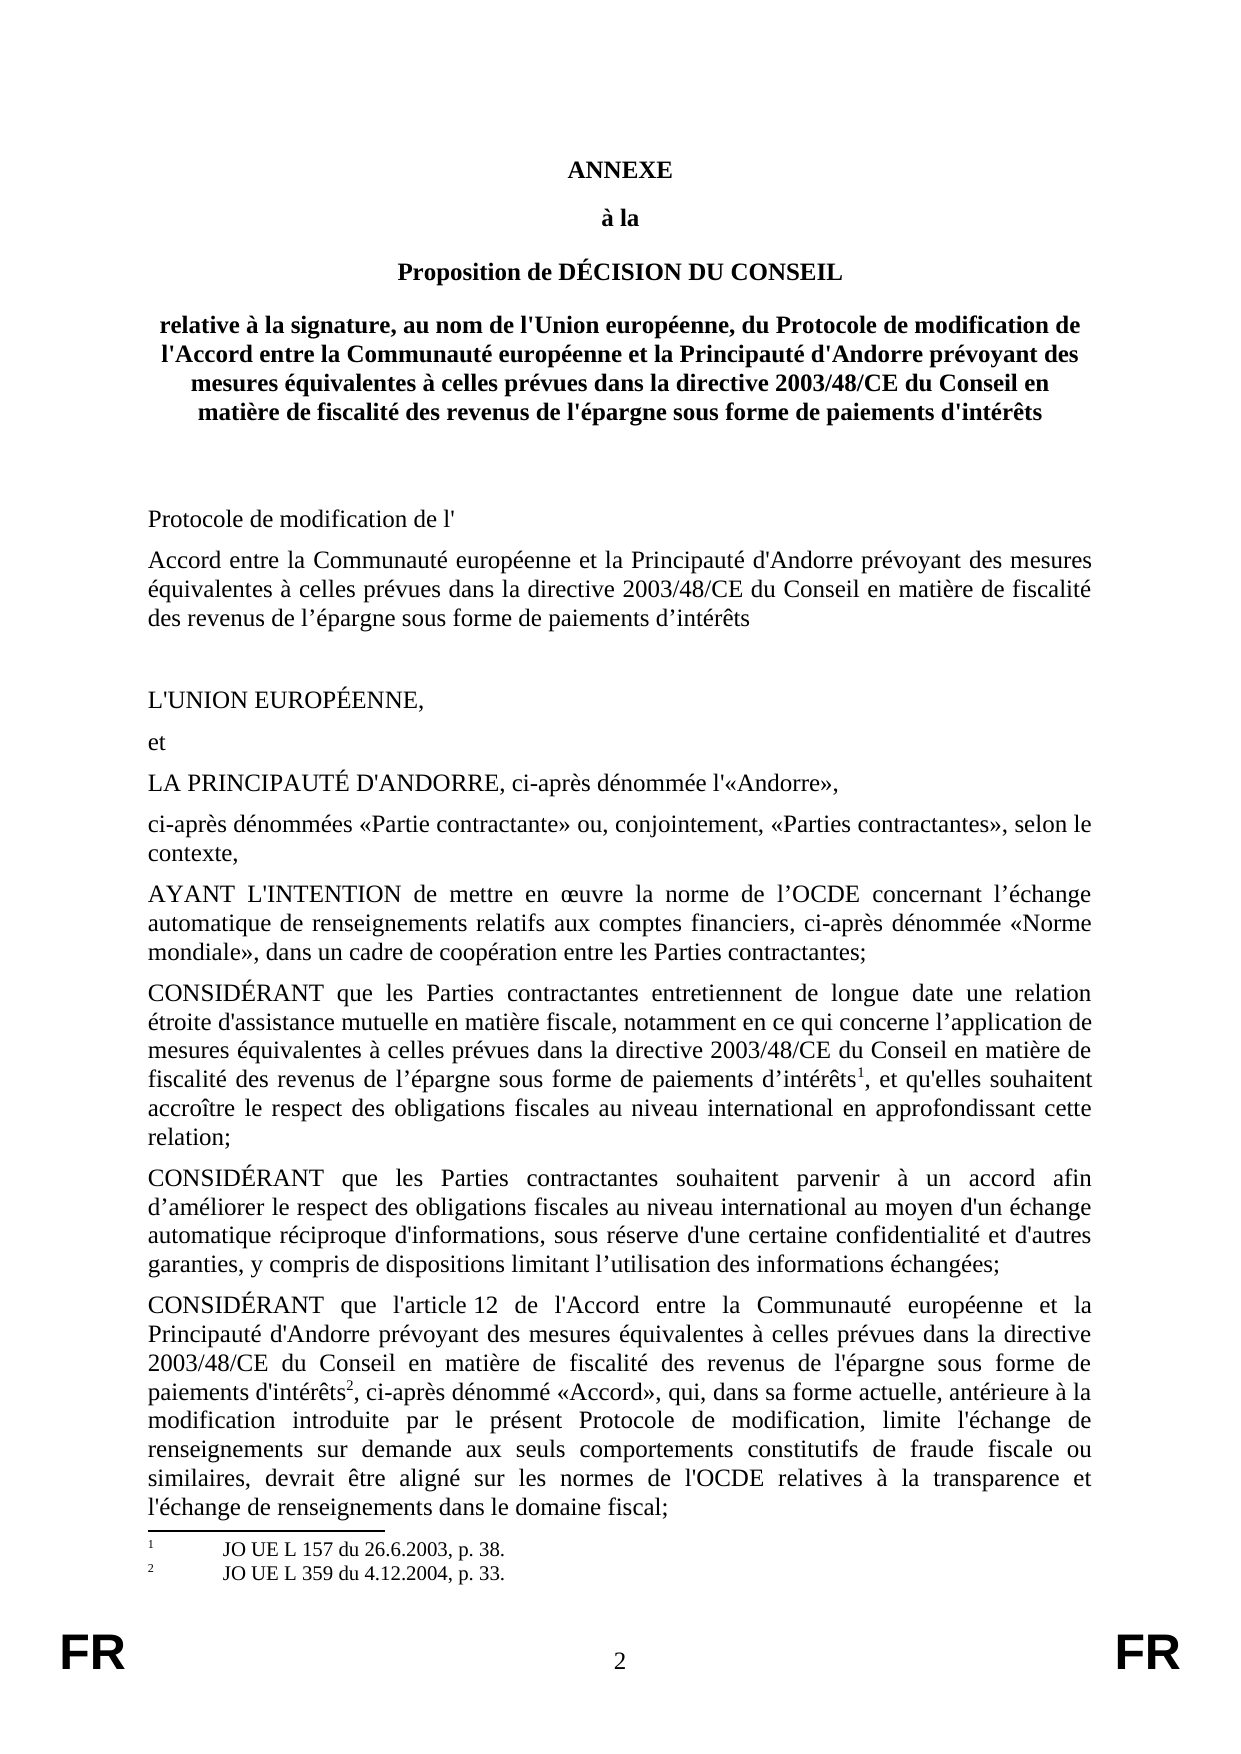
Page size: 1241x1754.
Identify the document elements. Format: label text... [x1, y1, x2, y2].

text relative à la signature, au nom de l'Union européenne, du Protocole de modification de l'Accord entre la Communauté européenne et la Principauté d'Andorre prévoyant des mesures équivalentes à celles prévues dans la directive 2003/48/CE du Conseil en matière de fiscalité des revenus de l'épargne sous forme de paiements d'intérêts [148, 311, 1093, 426]
text Proposition de DÉCISION DU CONSEIL [148, 257, 1093, 286]
text LA PRINCIPAUTÉ D'ANDORRE, ci-après dénommée l'«Andorre», [148, 768, 1093, 797]
text Protocole de modification de l' [148, 504, 1093, 533]
text ci-après dénommées «Partie contractante» ou, conjointement, «Parties contractantes», selon le contexte, [148, 809, 1093, 867]
text et [148, 727, 1093, 756]
text ANNEXE [148, 156, 1093, 184]
text CONSIDÉRANT que les Parties contractantes entretiennent de longue date une relation étroite d'assistance mutuelle en matière fiscale, notamment en ce qui concerne l’application de mesures équivalentes à celles prévues dans la directive 2003/48/CE du Conseil en matière de fiscalité des revenus de l’épargne sous forme de paiements d’intérêts, et qu'elles souhaitent accroître le respect des obligations fiscales au niveau international en approfondissant cette relation; [148, 978, 1093, 1151]
text CONSIDÉRANT que les Parties contractantes souhaitent parvenir à un accord afin d’améliorer le respect des obligations fiscales au niveau international au moyen d'un échange automatique réciproque d'informations, sous réserve d'une certaine confidentialité et d'autres garanties, y compris de dispositions limitant l’utilisation des informations échangées; [148, 1163, 1093, 1278]
text AYANT L'INTENTION de mettre en œuvre la norme de l’OCDE concernant l’échange automatique de renseignements relatifs aux comptes financiers, ci-après dénommée «Norme mondiale», dans un cadre de coopération entre les Parties contractantes; [148, 879, 1093, 966]
text Accord entre la Communauté européenne et la Principauté d'Andorre prévoyant des mesures équivalentes à celles prévues dans la directive 2003/48/CE du Conseil en matière de fiscalité des revenus de l’épargne sous forme de paiements d’intérêts [148, 546, 1093, 632]
text CONSIDÉRANT que l'article 12 de l'Accord entre la Communauté européenne et la Principauté d'Andorre prévoyant des mesures équivalentes à celles prévues dans la directive 2003/48/CE du Conseil en matière de fiscalité des revenus de l'épargne sous forme de paiements d'intérêts, ci-après dénommé «Accord», qui, dans sa forme actuelle, antérieure à la modification introduite par le présent Protocole de modification, limite l'échange de renseignements sur demande aux seuls comportements constitutifs de fraude fiscale ou similaires, devrait être aligné sur les normes de l'OCDE relatives à la transparence et l'échange de renseignements dans le domaine fiscal; [148, 1291, 1093, 1521]
text L'UNION EUROPÉENNE, [148, 686, 1093, 714]
text à la [148, 203, 1093, 232]
